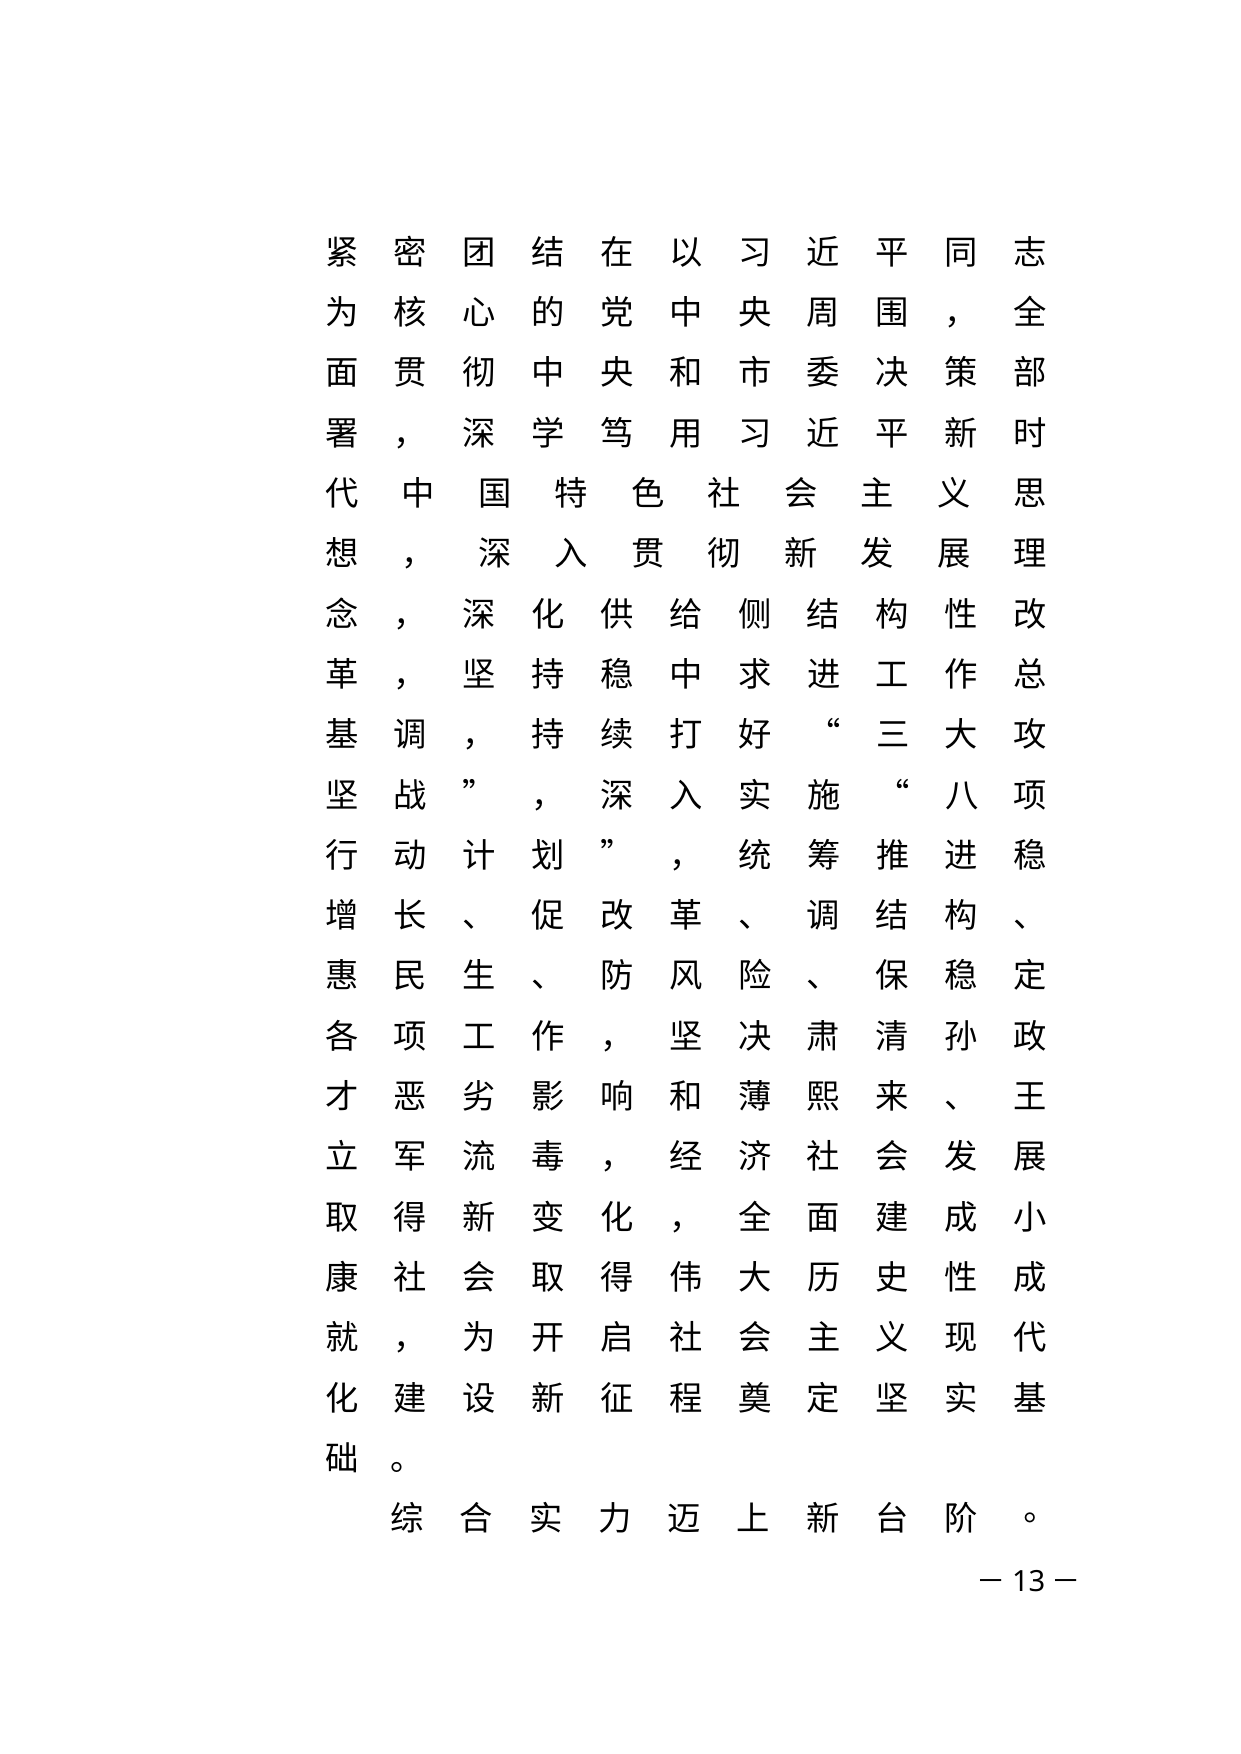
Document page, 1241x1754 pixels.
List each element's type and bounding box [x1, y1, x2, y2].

text [294, 219, 1079, 1486]
text [294, 1486, 1079, 1546]
